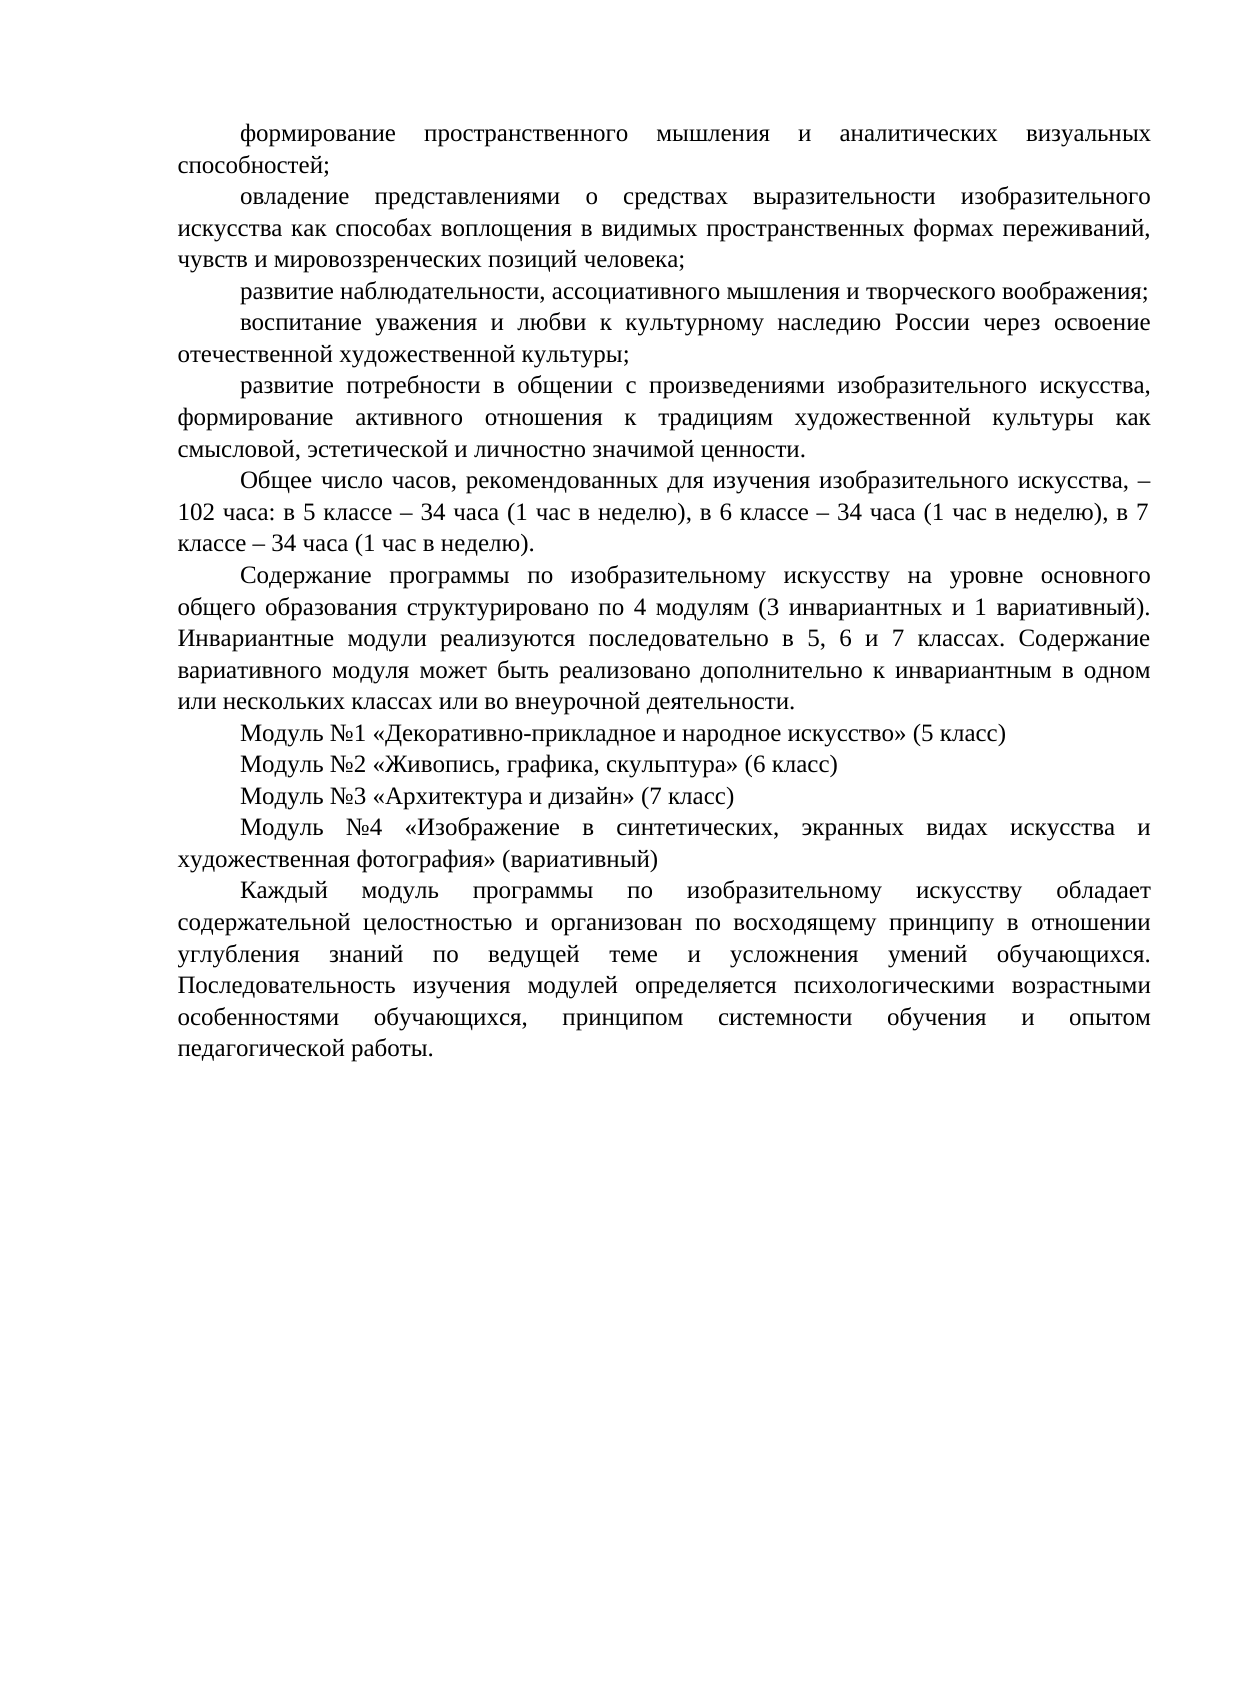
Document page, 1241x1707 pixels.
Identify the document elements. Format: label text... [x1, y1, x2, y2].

text Содержание программы по изобразительному искусству на уровне основного общего образования структурировано по 4 модулям (3 инвариантных и 1 вариативный). Инвариантные модули реализуются последовательно в 5, 6 и 7 классах. Содержание вариативного модуля может быть реализовано дополнительно к инвариантным в одном или нескольких классах или во внеурочной деятельности. [177, 560, 1152, 715]
text Модуль №1 «Декоративно-прикладное и народное искусство» (5 класс) [177, 718, 1152, 747]
text Каждый модуль программы по изобразительному искусству обладает содержательной целостностью и организован по восходящему принципу в отношении углубления знаний по ведущей теме и усложнения умений обучающихся. Последовательность изучения модулей определяется психологическими возрастными особенностями обучающихся, принципом системности обучения и опытом педагогической работы. [177, 876, 1152, 1062]
text воспитание уважения и любви к культурному наследию России через освоение отечественной художественной культуры; [177, 307, 1152, 368]
text Модуль №4 «Изображение в синтетических, экранных видах искусства и художественная фотография» (вариативный) [177, 812, 1152, 873]
text развитие потребности в общении с произведениями изобразительного искусства, формирование активного отношения к традициям художественной культуры как смысловой, эстетической и личностно значимой ценности. [177, 371, 1152, 462]
text Модуль №3 «Архитектура и дизайн» (7 класс) [177, 781, 1152, 810]
text формирование пространственного мышления и аналитических визуальных способностей; [177, 118, 1152, 178]
text развитие наблюдательности, ассоциативного мышления и творческого воображения; [177, 276, 1152, 305]
text Общее число часов, рекомендованных для изучения изобразительного искусства, – 102 часа: в 5 классе – 34 часа (1 час в неделю), в 6 классе – 34 часа (1 час в неделю), в 7 классе – 34 часа (1 час в неделю). [177, 465, 1152, 557]
text овладение представлениями о средствах выразительности изобразительного искусства как способах воплощения в видимых пространственных формах переживаний, чувств и мировоззренческих позиций человека; [177, 181, 1152, 273]
text Модуль №2 «Живопись, графика, скульптура» (6 класс) [177, 749, 1152, 778]
